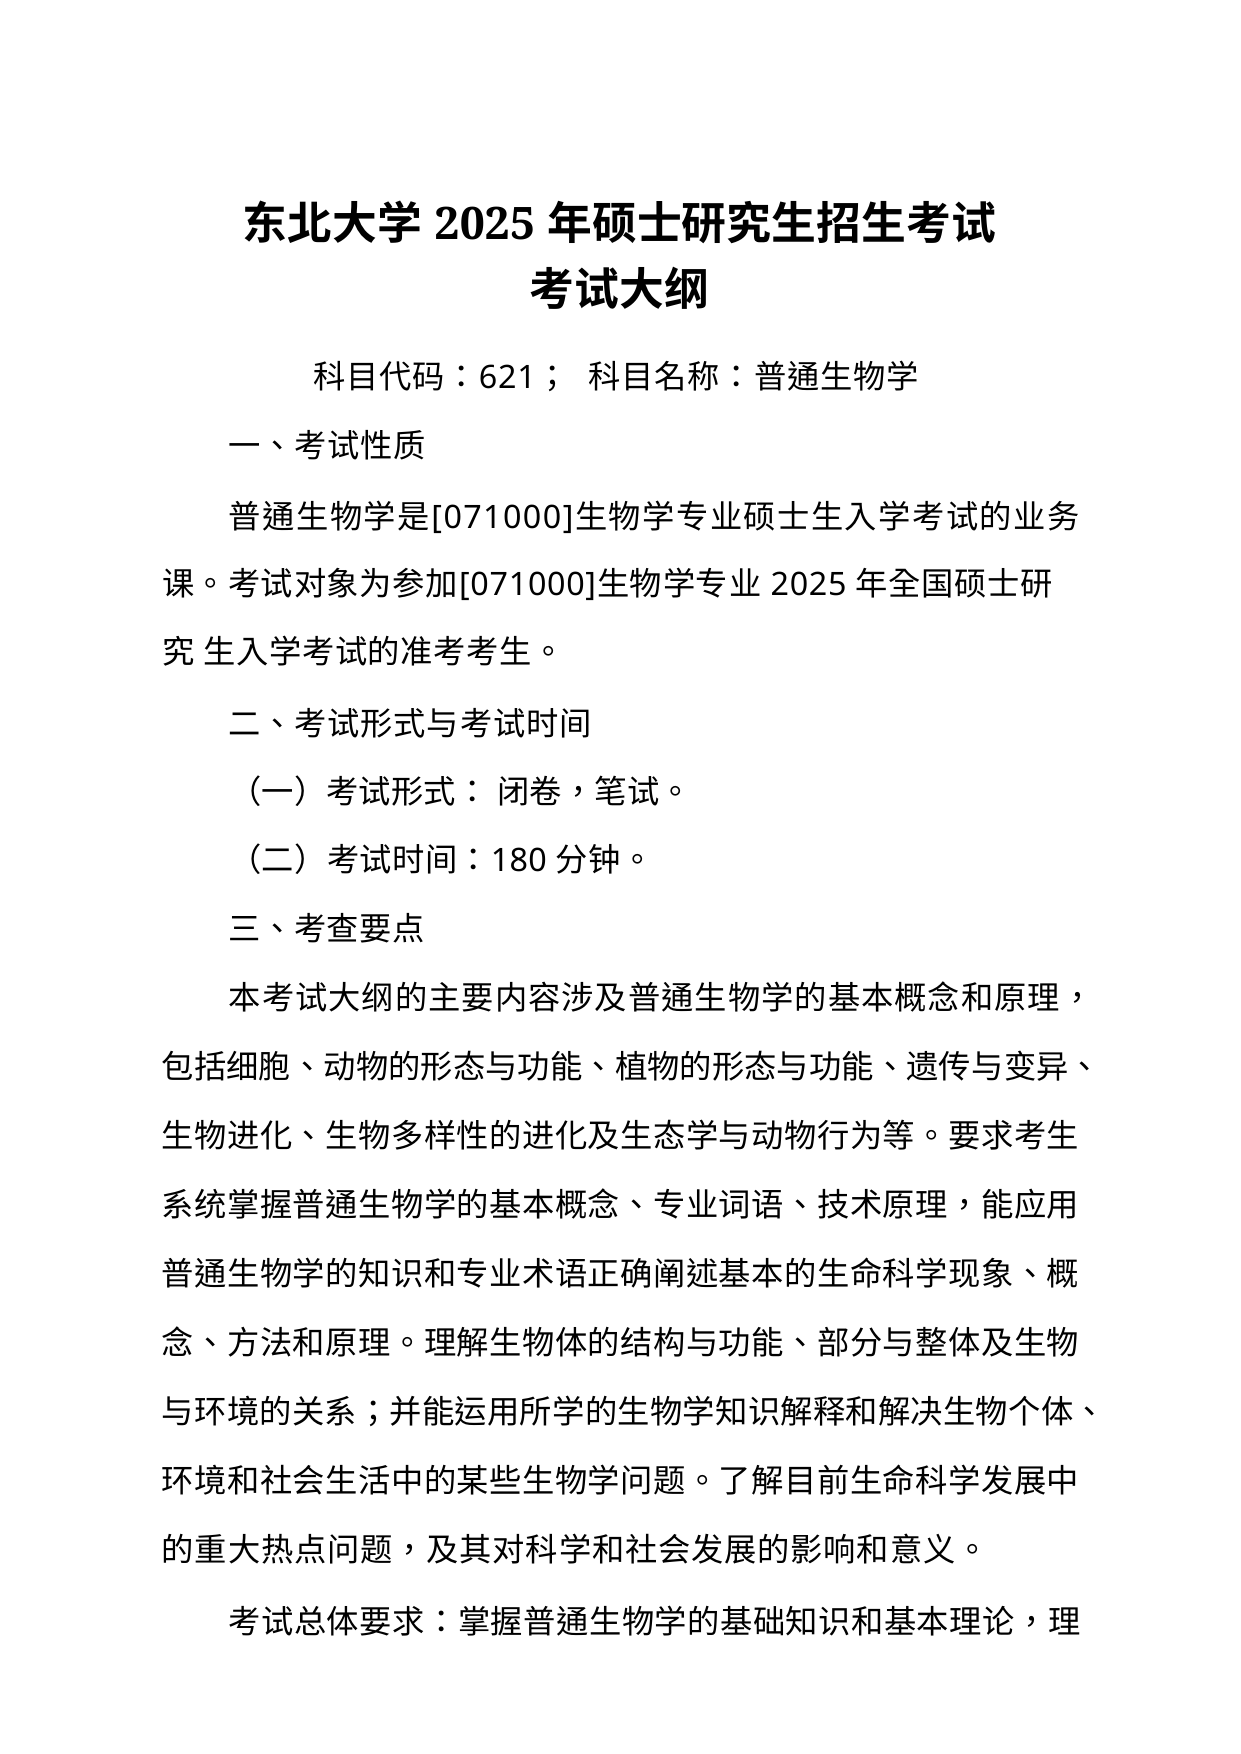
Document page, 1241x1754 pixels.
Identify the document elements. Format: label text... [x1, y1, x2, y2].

text 本考试大纲的主要内容涉及普通生物学的基本概念和原理， 包括细胞、动物的形态与功能、植物的形态与功能、遗传与变异、 生物进化、生物多样性的进化及生态学与动物行为等。要求考生 系统掌握普通生物学的基本概念、专业词语、技术原理，能应用 普通生物学的知识和专业术语正确阐述基本的生命科学现象、概 念、方法和原理。理解生物体的结构与功能、部分与整体及生物 与环境的关系；并能运用所学的生物学知识解释和解决生物个体、 环境和社会生活中的某些生物学问题。了解目前生命科学发展中 的重大热点问题，及其对科学和社会发展的影响和意义。 [162, 975, 1108, 1571]
text 科目代码：621； 科目名称：普通生物学 [313, 356, 1108, 396]
text （一）考试形式： 闭卷，笔试。 [229, 770, 1108, 811]
text 二、考试形式与考试时间 [228, 702, 1108, 743]
text 东北大学 2025 年硕士研究生招生考试 考试大纲 [243, 192, 998, 318]
text 考试总体要求：掌握普通生物学的基础知识和基本理论，理 [228, 1601, 1108, 1642]
text 三、考查要点 [228, 907, 1108, 949]
text 一、考试性质 [228, 425, 1108, 466]
text （二）考试时间：180 分钟。 [229, 838, 1108, 880]
text 普通生物学是[071000]生物学专业硕士生入学考试的业务 课。考试对象为参加[071000]生物学专业 2025 年全国硕士研究 生入学考试的准考考生。 [162, 494, 1081, 673]
